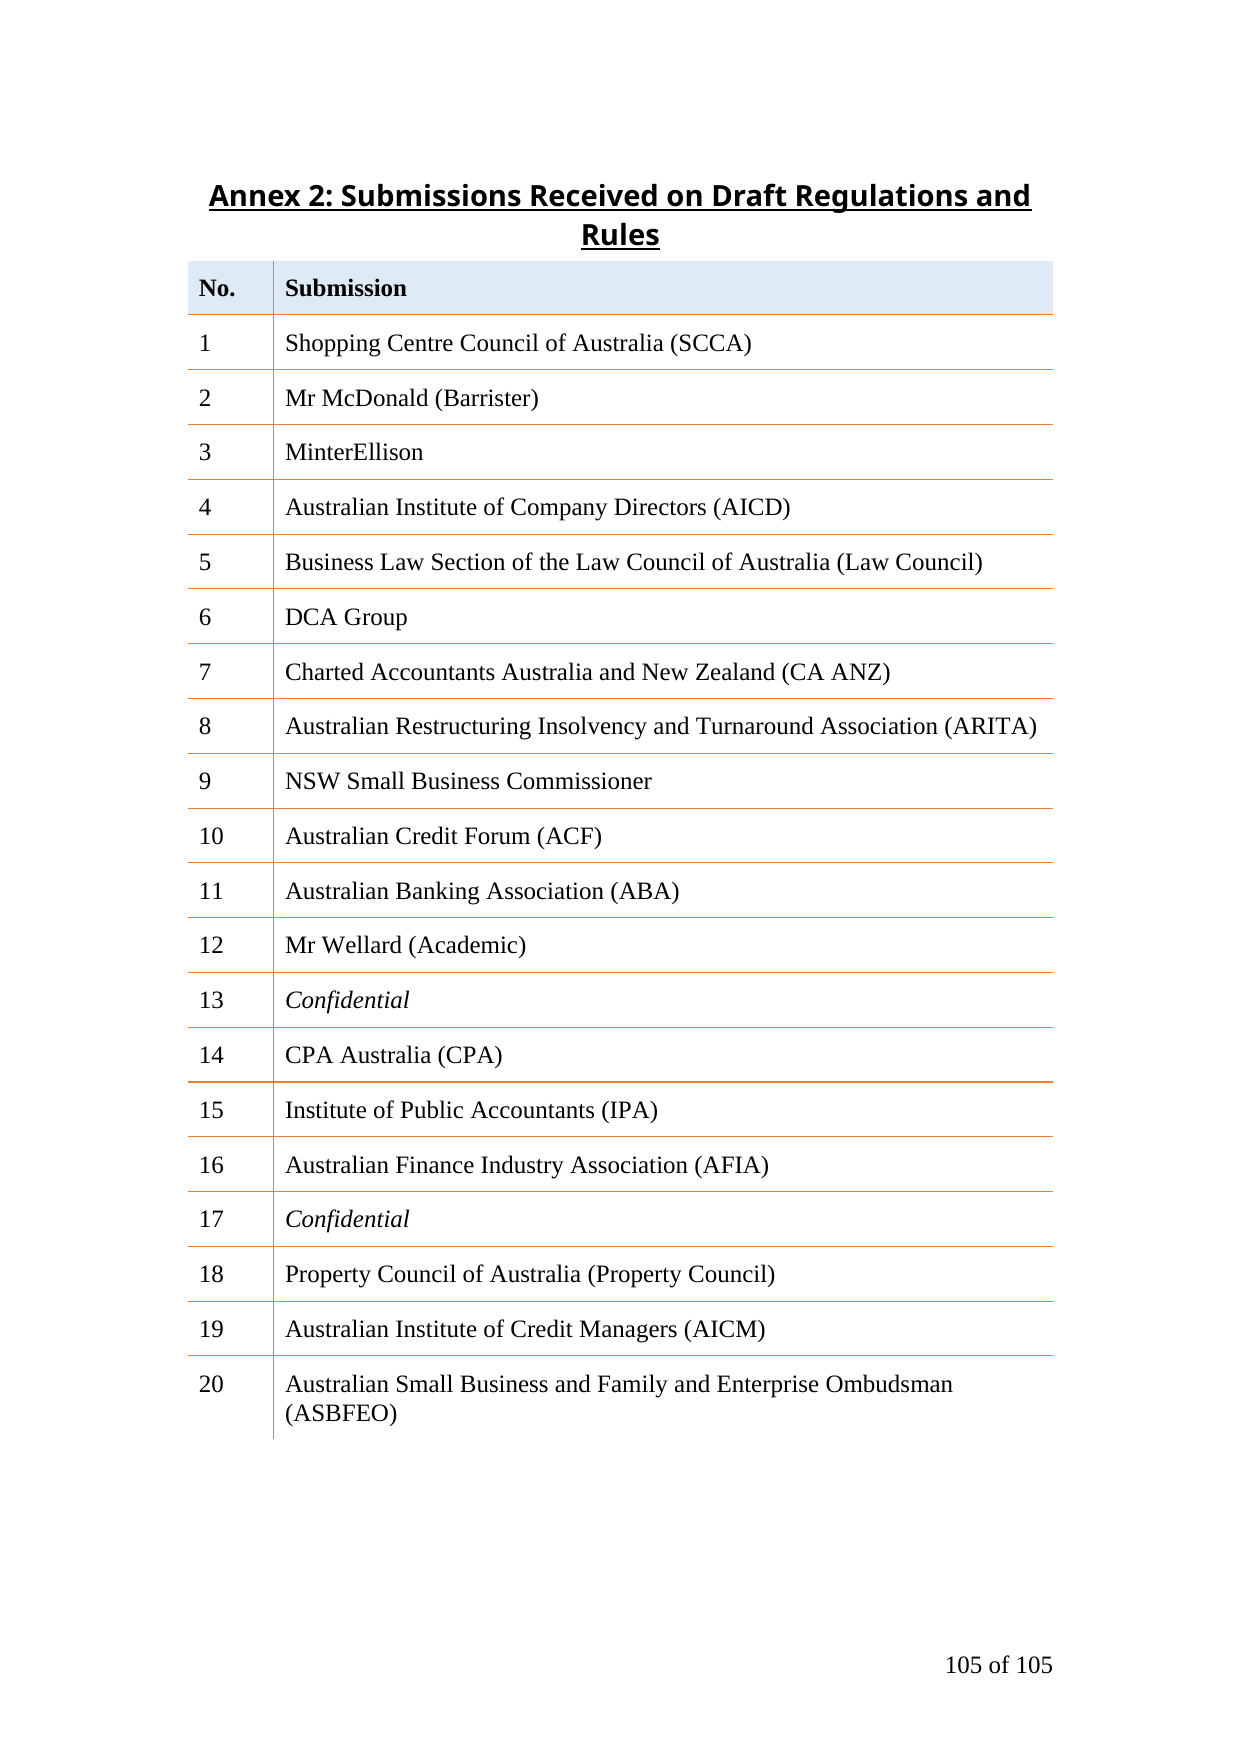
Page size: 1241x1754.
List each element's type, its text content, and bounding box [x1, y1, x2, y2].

table_cell Australian Banking Association (ABA) [274, 863, 1053, 917]
table_cell Shopping Centre Council of Australia (SCCA) [274, 315, 1053, 369]
table_cell 6 [188, 589, 273, 643]
table_cell 7 [188, 644, 273, 698]
table_cell 18 [188, 1247, 273, 1301]
table_cell NSW Small Business Commissioner [274, 754, 1053, 807]
table_cell 13 [188, 973, 273, 1027]
table_cell Australian Institute of Company Directors (AICD) [274, 480, 1053, 533]
table_cell 1 [188, 315, 273, 369]
table_cell Confidential [274, 1192, 1053, 1246]
table_cell Confidential [274, 973, 1053, 1027]
table_cell 17 [188, 1192, 273, 1246]
table_cell 3 [188, 425, 273, 479]
table_cell Australian Institute of Credit Managers (AICM) [274, 1302, 1053, 1355]
table_cell Australian Small Business and Family and Enterprise Ombudsman (ASBFEO) [274, 1356, 1053, 1439]
table_cell 9 [188, 754, 273, 807]
table_cell 20 [188, 1356, 273, 1439]
table_cell Institute of Public Accountants (IPA) [274, 1083, 1053, 1136]
table_cell Mr McDonald (Barrister) [274, 370, 1053, 424]
table_cell Australian Restructuring Insolvency and Turnaround Association (ARITA) [274, 699, 1053, 753]
table_cell Australian Finance Industry Association (AFIA) [274, 1137, 1053, 1191]
table_cell Mr Wellard (Academic) [274, 918, 1053, 972]
table_cell 12 [188, 918, 273, 972]
table_cell 16 [188, 1137, 273, 1191]
table_cell Charted Accountants Australia and New Zealand (CA ANZ) [274, 644, 1053, 698]
table_cell 4 [188, 480, 273, 533]
table_cell 19 [188, 1302, 273, 1355]
table_cell Property Council of Australia (Property Council) [274, 1247, 1053, 1301]
table_cell CPA Australia (CPA) [274, 1028, 1053, 1081]
subtitle Annex 2: Submissions Received on Draft Regulations and Rules [187, 175, 1053, 254]
table_cell Business Law Section of the Law Council of Australia (Law Council) [274, 535, 1053, 588]
table_cell 8 [188, 699, 273, 753]
table_cell Australian Credit Forum (ACF) [274, 809, 1053, 862]
table_cell 14 [188, 1028, 273, 1081]
table_cell 2 [188, 370, 273, 424]
table_cell MinterEllison [274, 425, 1053, 479]
table_cell 15 [188, 1083, 273, 1136]
table_cell DCA Group [274, 589, 1053, 643]
table_header Submission [274, 261, 1053, 314]
table_cell 5 [188, 535, 273, 588]
table_cell 11 [188, 863, 273, 917]
table_cell 10 [188, 809, 273, 862]
table_header No. [188, 261, 273, 314]
